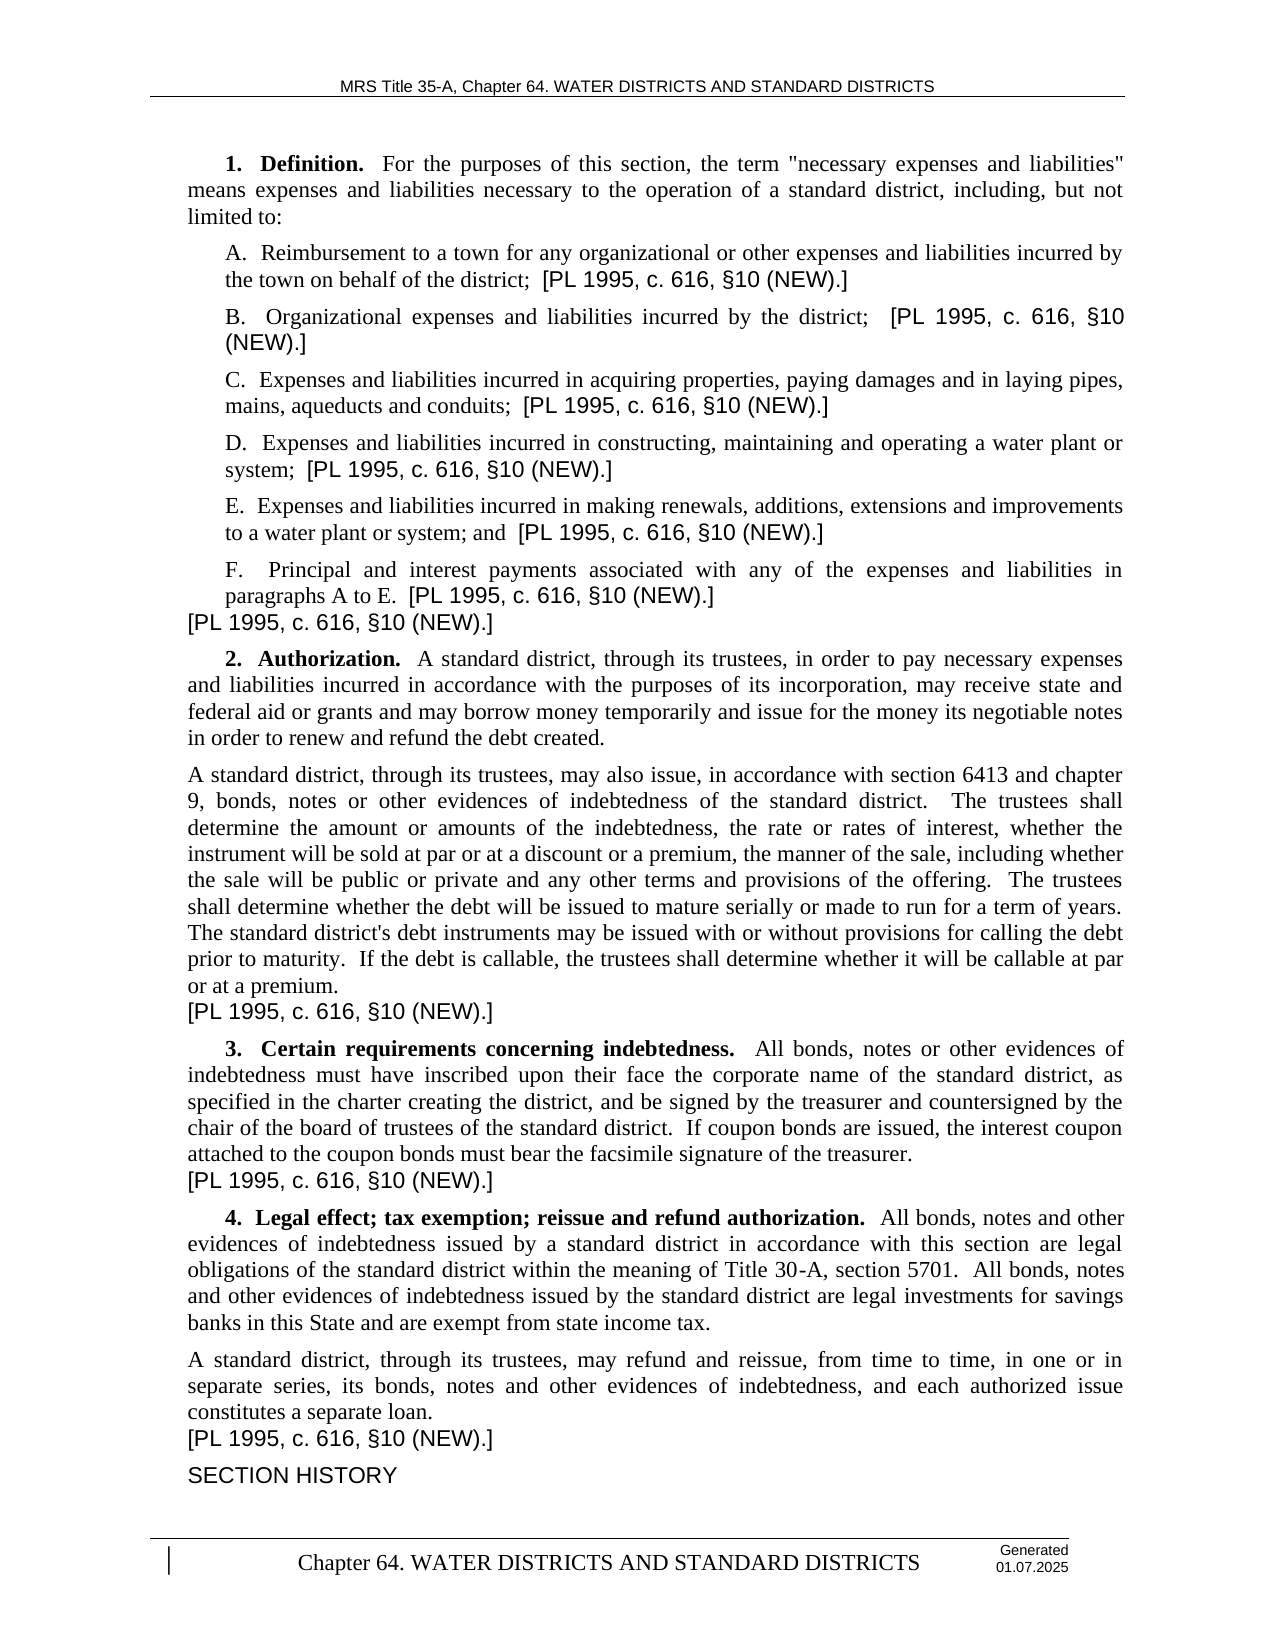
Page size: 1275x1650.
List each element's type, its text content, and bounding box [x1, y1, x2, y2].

text [PL 1995, c. 616, §10 (NEW).] [187, 1425, 1125, 1451]
text [PL 1995, c. 616, §10 (NEW).] [187, 1167, 1125, 1193]
text [PL 1995, c. 616, §10 (NEW).] [187, 998, 1125, 1024]
text A. Reimbursement to a town for any organizational or other expenses and liabilities incurred by the town on behalf of the district; [PL 1995, c. 616, §10 (NEW).] [225, 239, 1125, 292]
text 4. Legal effect; tax exemption; reissue and refund authorization. All bonds, notes and other evidences of indebtedness issued by a standard district in accordance with this section are legal obligations of the standard district within the meaning of Title 30‑A, section 5701. All bonds, notes and other evidences of indebtedness issued by the standard district are legal investments for savings banks in this State and are exempt from state income tax. [187, 1203, 1125, 1335]
text B. Organizational expenses and liabilities incurred by the district; [PL 1995, c. 616, §10 (NEW).] [225, 303, 1125, 356]
text A standard district, through its trustees, may refund and reissue, from time to time, in one or in separate series, its bonds, notes and other evidences of indebtedness, and each authorized issue constitutes a separate loan. [187, 1346, 1125, 1425]
text A standard district, through its trustees, may also issue, in accordance with section 6413 and chapter 9, bonds, notes or other evidences of indebtedness of the standard district. The trustees shall determine the amount or amounts of the indebtedness, the rate or rates of interest, whether the instrument will be sold at par or at a discount or a premium, the manner of the sale, including whether the sale will be public or private and any other terms and provisions of the offering. The trustees shall determine whether the debt will be issued to mature serially or made to run for a term of years. The standard district's debt instruments may be issued with or without provisions for calling the debt prior to maturity. If the debt is callable, the trustees shall determine whether it will be callable at par or at a premium. [187, 761, 1125, 998]
text 1. Definition. For the purposes of this section, the term "necessary expenses and liabilities" means expenses and liabilities necessary to the operation of a standard district, including, but not limited to: [187, 150, 1125, 229]
text D. Expenses and liabilities incurred in constructing, maintaining and operating a water plant or system; [PL 1995, c. 616, §10 (NEW).] [225, 429, 1125, 482]
text F. Principal and interest payments associated with any of the expenses and liabilities in paragraphs A to E. [PL 1995, c. 616, §10 (NEW).] [225, 556, 1125, 608]
text 2. Authorization. A standard district, through its trustees, in order to pay necessary expenses and liabilities incurred in accordance with the purposes of its incorporation, may receive state and federal aid or grants and may borrow money temporarily and issue for the money its negotiable notes in order to renew and refund the debt created. [187, 645, 1125, 751]
text C. Expenses and liabilities incurred in acquiring properties, paying damages and in laying pipes, mains, aqueducts and conduits; [PL 1995, c. 616, §10 (NEW).] [225, 366, 1125, 419]
text [PL 1995, c. 616, §10 (NEW).] [187, 608, 1125, 635]
text SECTION HISTORY [187, 1462, 1125, 1488]
text 3. Certain requirements concerning indebtedness. All bonds, notes or other evidences of indebtedness must have inscribed upon their face the corporate name of the standard district, as specified in the charter creating the district, and be signed by the treasurer and countersigned by the chair of the board of trustees of the standard district. If coupon bonds are issued, the interest coupon attached to the coupon bonds must bear the facsimile signature of the treasurer. [187, 1035, 1125, 1167]
text E. Expenses and liabilities incurred in making renewals, additions, extensions and improvements to a water plant or system; and [PL 1995, c. 616, §10 (NEW).] [225, 492, 1125, 545]
